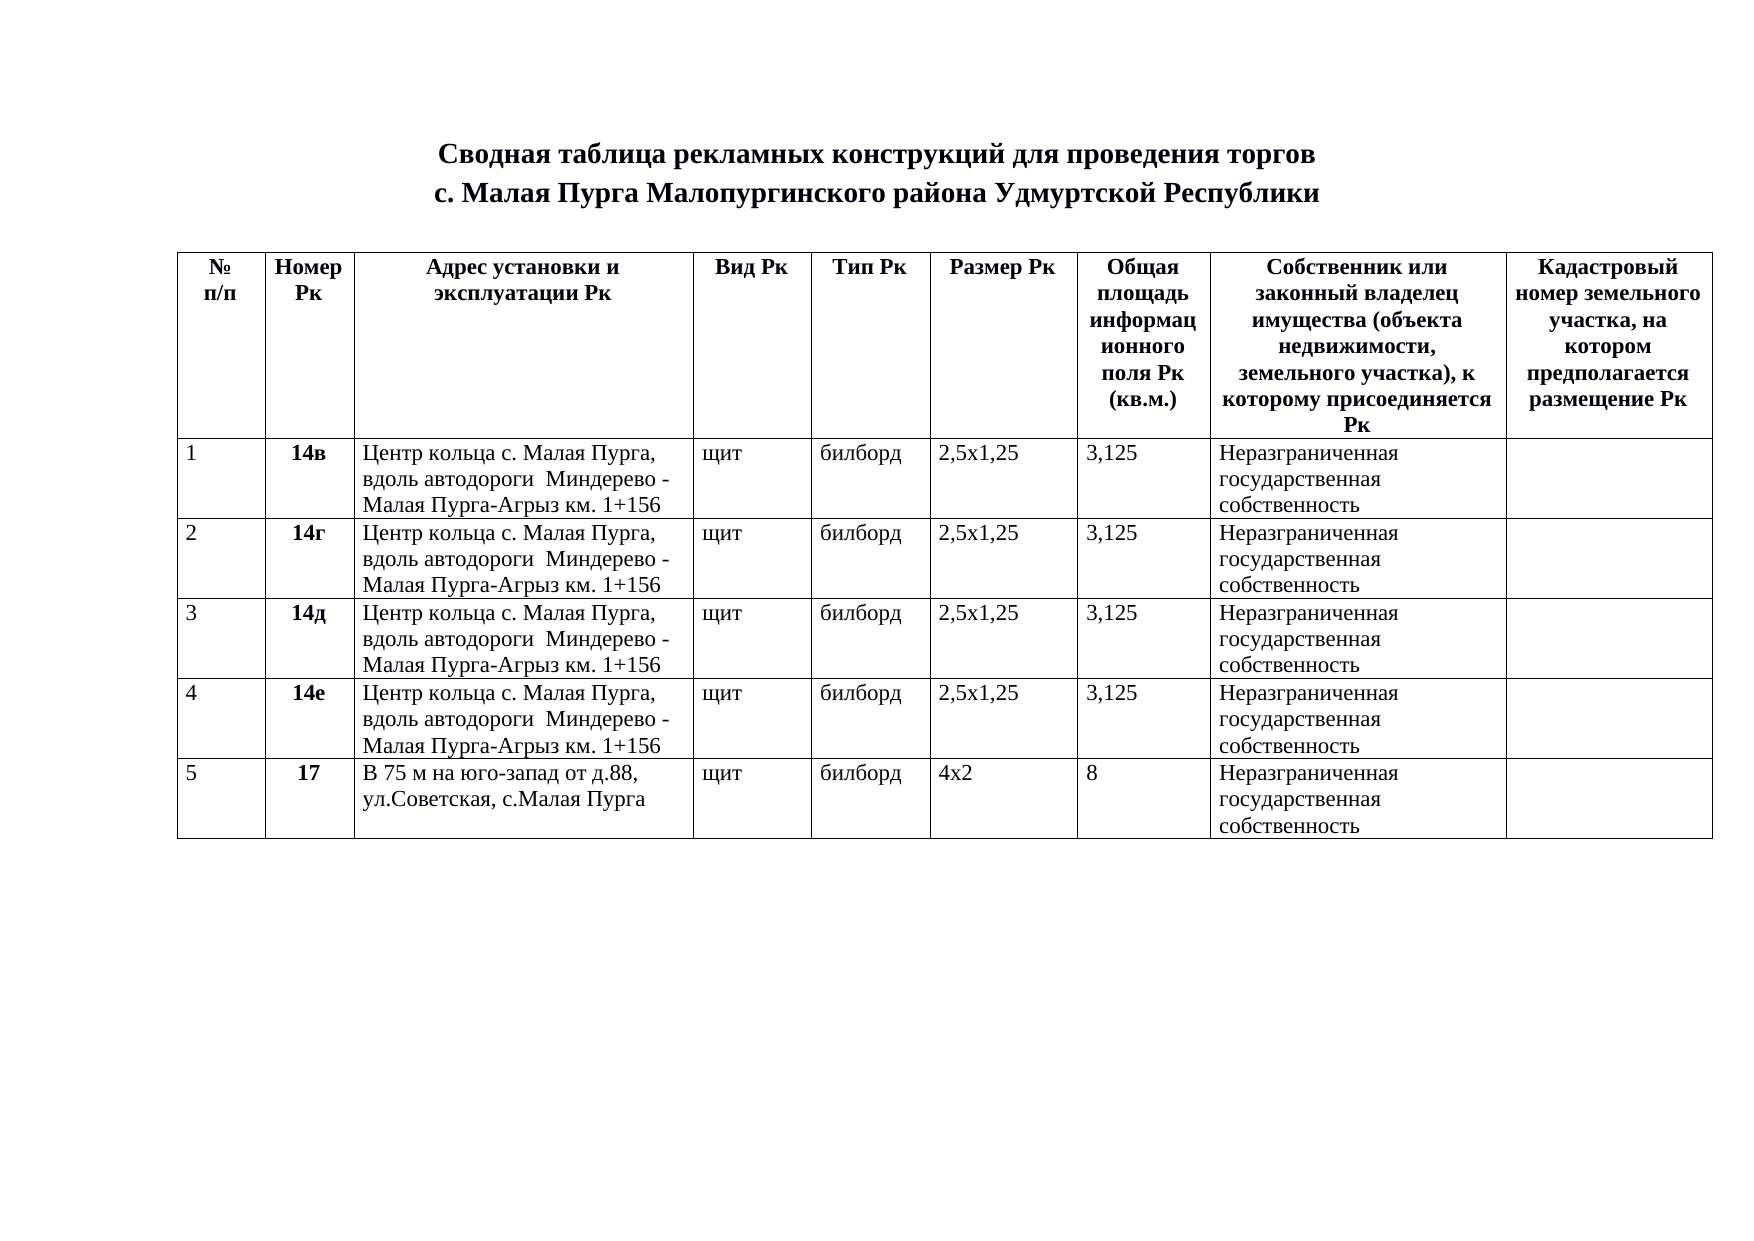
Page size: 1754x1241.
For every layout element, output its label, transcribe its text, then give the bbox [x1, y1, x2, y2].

table_header Кадастровый номер земельного участка, на котором предполагается размещение Рк [1507, 253, 1712, 438]
table_cell [1507, 679, 1712, 758]
table_cell 14е [266, 679, 354, 758]
table_cell Неразграниченная государственная собственность [1211, 599, 1506, 678]
table_cell Центр кольца с. Малая Пурга, вдоль автодороги Миндерево - Малая Пурга-Агрыз км. 1+156 [355, 679, 693, 758]
table_header Адрес установки и эксплуатации Рк [355, 253, 693, 438]
table_cell 14г [266, 519, 354, 598]
table_cell 4 [178, 679, 265, 758]
table_cell 3,125 [1078, 519, 1210, 598]
table_cell щит [694, 679, 811, 758]
table_cell щит [694, 599, 811, 678]
table_cell 2,5х1,25 [931, 679, 1077, 758]
table_cell 2,5х1,25 [931, 439, 1077, 518]
table_cell щит [694, 759, 811, 838]
table_cell билборд [812, 599, 930, 678]
table_cell [1507, 439, 1712, 518]
table_cell Центр кольца с. Малая Пурга, вдоль автодороги Миндерево - Малая Пурга-Агрыз км. 1+156 [355, 519, 693, 598]
table_cell 1 [178, 439, 265, 518]
table_cell 2 [178, 519, 265, 598]
table_header № п/п [178, 253, 265, 438]
table_cell Неразграниченная государственная собственность [1211, 759, 1506, 838]
table_cell Неразграниченная государственная собственность [1211, 519, 1506, 598]
table_cell Центр кольца с. Малая Пурга, вдоль автодороги Миндерево - Малая Пурга-Агрыз км. 1+156 [355, 599, 693, 678]
table_cell Неразграниченная государственная собственность [1211, 439, 1506, 518]
table_cell 3,125 [1078, 679, 1210, 758]
table_cell 14в [266, 439, 354, 518]
table_cell 2,5х1,25 [931, 599, 1077, 678]
table_cell [1507, 599, 1712, 678]
table_cell щит [694, 519, 811, 598]
table_cell 3,125 [1078, 599, 1210, 678]
table_cell билборд [812, 679, 930, 758]
table_header Тип Рк [812, 253, 930, 438]
table_header Собственник или законный владелец имущества (объекта недвижимости, земельного участка), к которому присоединяется Рк [1211, 253, 1506, 438]
table_cell Центр кольца с. Малая Пурга, вдоль автодороги Миндерево - Малая Пурга-Агрыз км. 1+156 [355, 439, 693, 518]
table_cell 4x2 [931, 759, 1077, 838]
table_header Размер Рк [931, 253, 1077, 438]
table_cell Неразграниченная государственная собственность [1211, 679, 1506, 758]
table_cell 17 [266, 759, 354, 838]
table_cell 2,5х1,25 [931, 519, 1077, 598]
table_cell 3 [178, 599, 265, 678]
text Сводная таблица рекламных конструкций для проведения торгов [118, 136, 1636, 170]
table_cell [1507, 759, 1712, 838]
table_cell билборд [812, 759, 930, 838]
table_header Номер Рк [266, 253, 354, 438]
text с. Малая Пурга Малопургинского района Удмуртской Республики [118, 175, 1636, 208]
table_cell В 75 м на юго-запад от д.88, ул.Советская, с.Малая Пурга [355, 759, 693, 838]
table_cell 14д [266, 599, 354, 678]
table_header Вид Рк [694, 253, 811, 438]
table_cell 3,125 [1078, 439, 1210, 518]
table_cell билборд [812, 439, 930, 518]
table_cell щит [694, 439, 811, 518]
table_cell 5 [178, 759, 265, 838]
table_cell билборд [812, 519, 930, 598]
table_header Общая площадь информационного поля Рк (кв.м.) [1078, 253, 1210, 438]
table_cell [1507, 519, 1712, 598]
table_cell 8 [1078, 759, 1210, 838]
